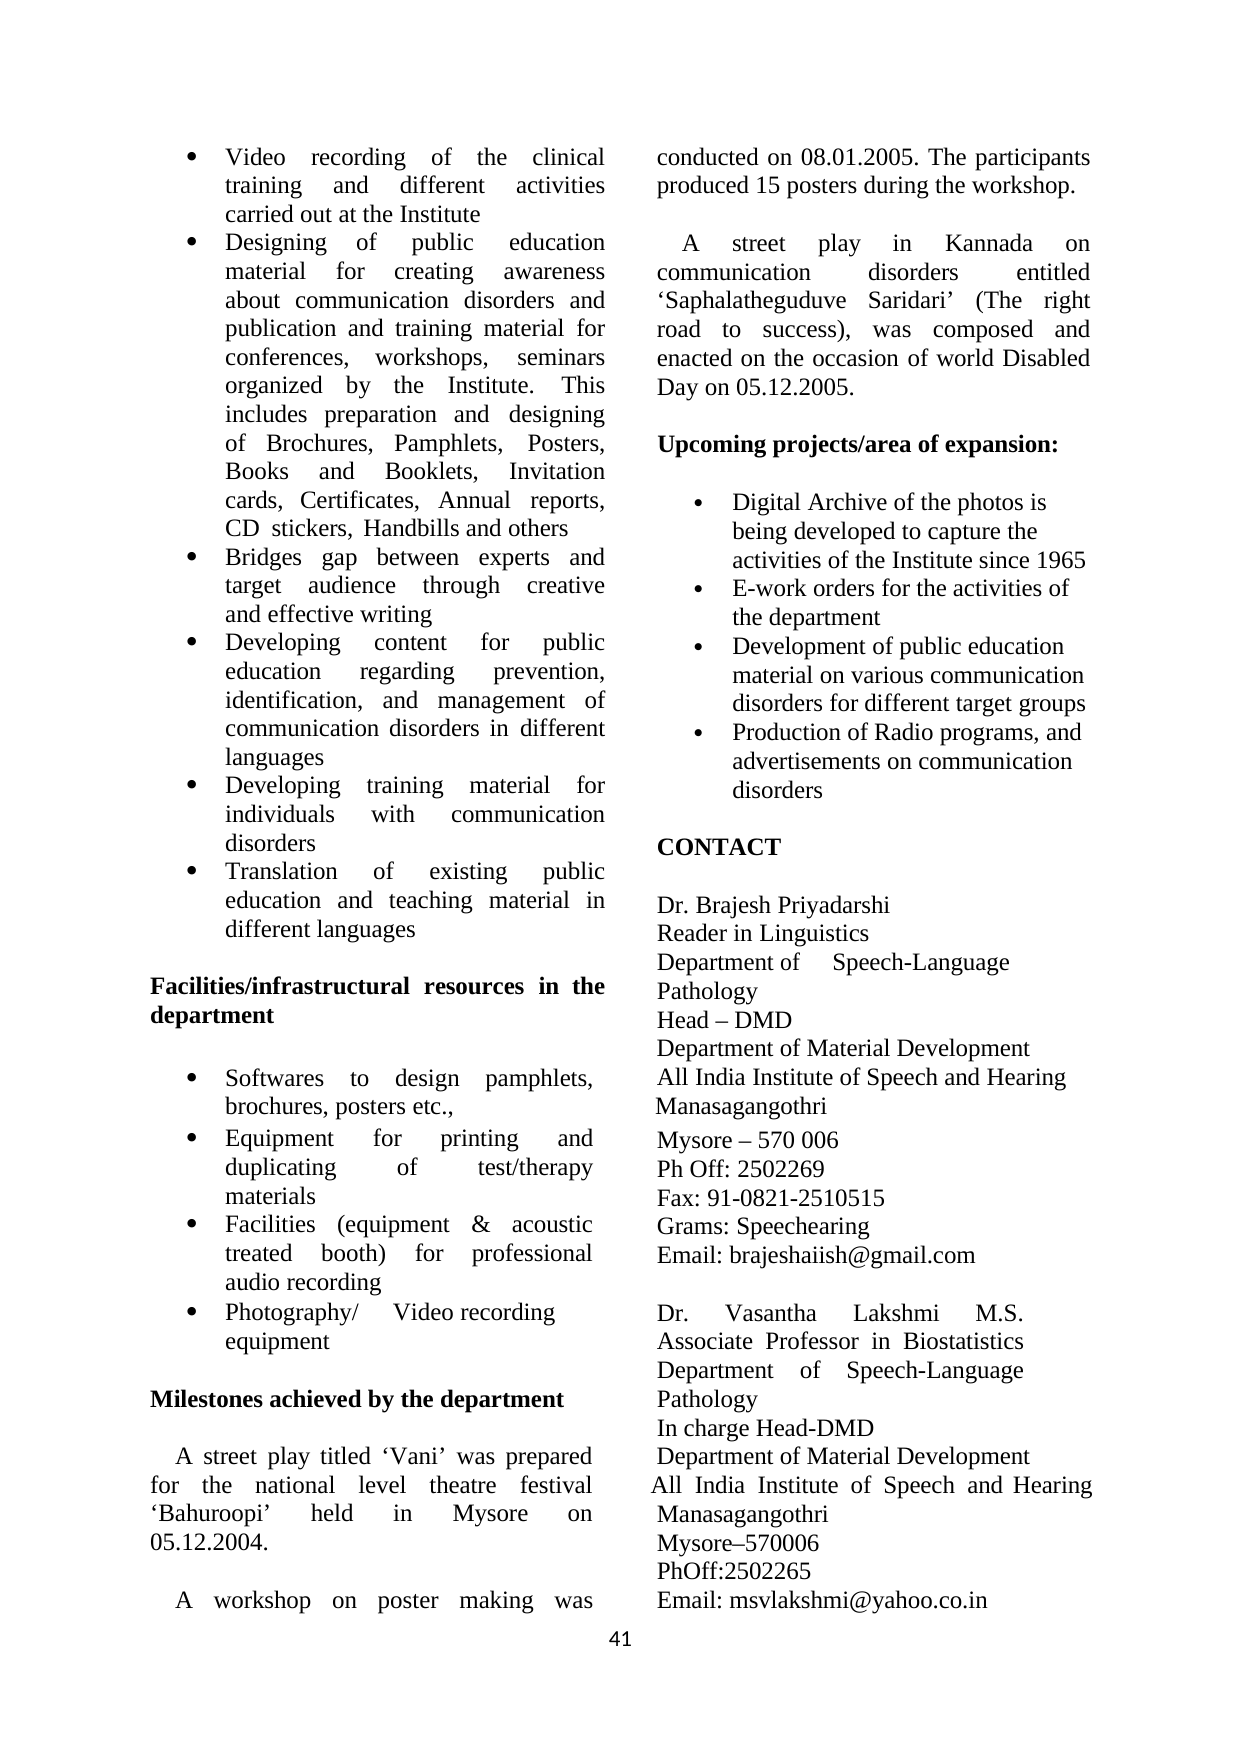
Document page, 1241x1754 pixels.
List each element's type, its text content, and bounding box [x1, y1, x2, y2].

list Bridges gap between experts and target audience through creative and effective writing [187, 542, 605, 628]
text Department of Speech-Language Pathology [657, 947, 1090, 1005]
subtitle Milestones achieved by the department [150, 1384, 605, 1413]
text Email: msvlakshmi@yahoo.co.in [657, 1585, 1103, 1614]
text Head – DMD [657, 1005, 1103, 1033]
text In charge Head-DMD [657, 1413, 1103, 1441]
list Developing training material for individuals with communication disorders [187, 771, 605, 857]
text Dr. Vasantha Lakshmi M.S. Associate Professor in Biostatistics Department of Speech-Language Pathology [657, 1298, 1024, 1413]
text A workshop on poster making was conducted on 08.01.2005. The participants produced 15 posters during the workshop. [150, 1585, 593, 1613]
list Developing content for public education regarding prevention, identification, and management of communication disorders in different languages [187, 628, 605, 771]
text Manasagangothri [644, 1091, 1103, 1120]
text A workshop on poster making was conducted on 08.01.2005. The participants produced 15 posters during the workshop. [657, 142, 1090, 199]
text Mysore–570006 [657, 1528, 984, 1556]
subtitle Department of Material Development [644, 1441, 1103, 1470]
subtitle Facilities/infrastructural resources in the department [150, 971, 605, 1029]
text A street play in Kannada on communication disorders entitled ‘Saphalatheguduve Saridari’ (The right road to success), was composed and enacted on the occasion of world Disabled Day on 05.12.2005. [657, 228, 1090, 400]
text Grams: Speechearing [657, 1211, 1103, 1240]
list Digital Archive of the photos is being developed to capture the activities of the Institute since 1965 [694, 487, 1089, 573]
text A street play titled ‘Vani’ was prepared for the national level theatre festival ‘Bahuroopi’ held in Mysore on 05.12.2004. [150, 1441, 593, 1556]
text Ph Off: 2502269 [657, 1154, 1103, 1183]
list E-work orders for the activities of the department [694, 573, 1072, 631]
list Equipment for printing and duplicating of test/therapy materials [187, 1124, 593, 1209]
list Video recording of the clinical training and different activities carried out at the Institute [187, 142, 605, 228]
text Manasagangothri [657, 1499, 984, 1528]
text All India Institute of Speech and Hearing [644, 1062, 1103, 1091]
text Fax: 91-0821-2510515 [657, 1183, 1103, 1211]
list Photography/ Video recording equipment [187, 1298, 593, 1355]
list Designing of public education material for creating awareness about communication disorders and publication and training material for conferences, workshops, seminars organized by the Institute. This includes preparation and designing of Brochures, Pamphlets, Posters, Books and Booklets, Invitation cards, Certificates, Annual reports, CD stickers, Handbills and others [187, 228, 605, 542]
list Development of public education material on various communication disorders for different target groups [694, 631, 1089, 717]
text Dr. Brajesh Priyadarshi Reader in Linguistics [657, 890, 916, 947]
text CONTACT [657, 832, 1103, 861]
list Translation of existing public education and teaching material in different languages [187, 857, 605, 942]
subtitle Department of Material Development [644, 1033, 1103, 1062]
text Email: brajeshaiish@gmail.com [657, 1240, 1103, 1269]
text PhOff:2502265 [657, 1556, 984, 1585]
text Upcoming projects/area of expansion: [657, 429, 1103, 458]
list Facilities (equipment & acoustic treated booth) for professional audio recording [187, 1210, 593, 1295]
text All India Institute of Speech and Hearing [644, 1470, 1099, 1499]
text Mysore – 570 006 [657, 1125, 1103, 1154]
list Production of Radio programs, and advertisements on communication disorders [694, 717, 1084, 803]
list Softwares to design pamphlets, brochures, posters etc., [187, 1063, 593, 1120]
